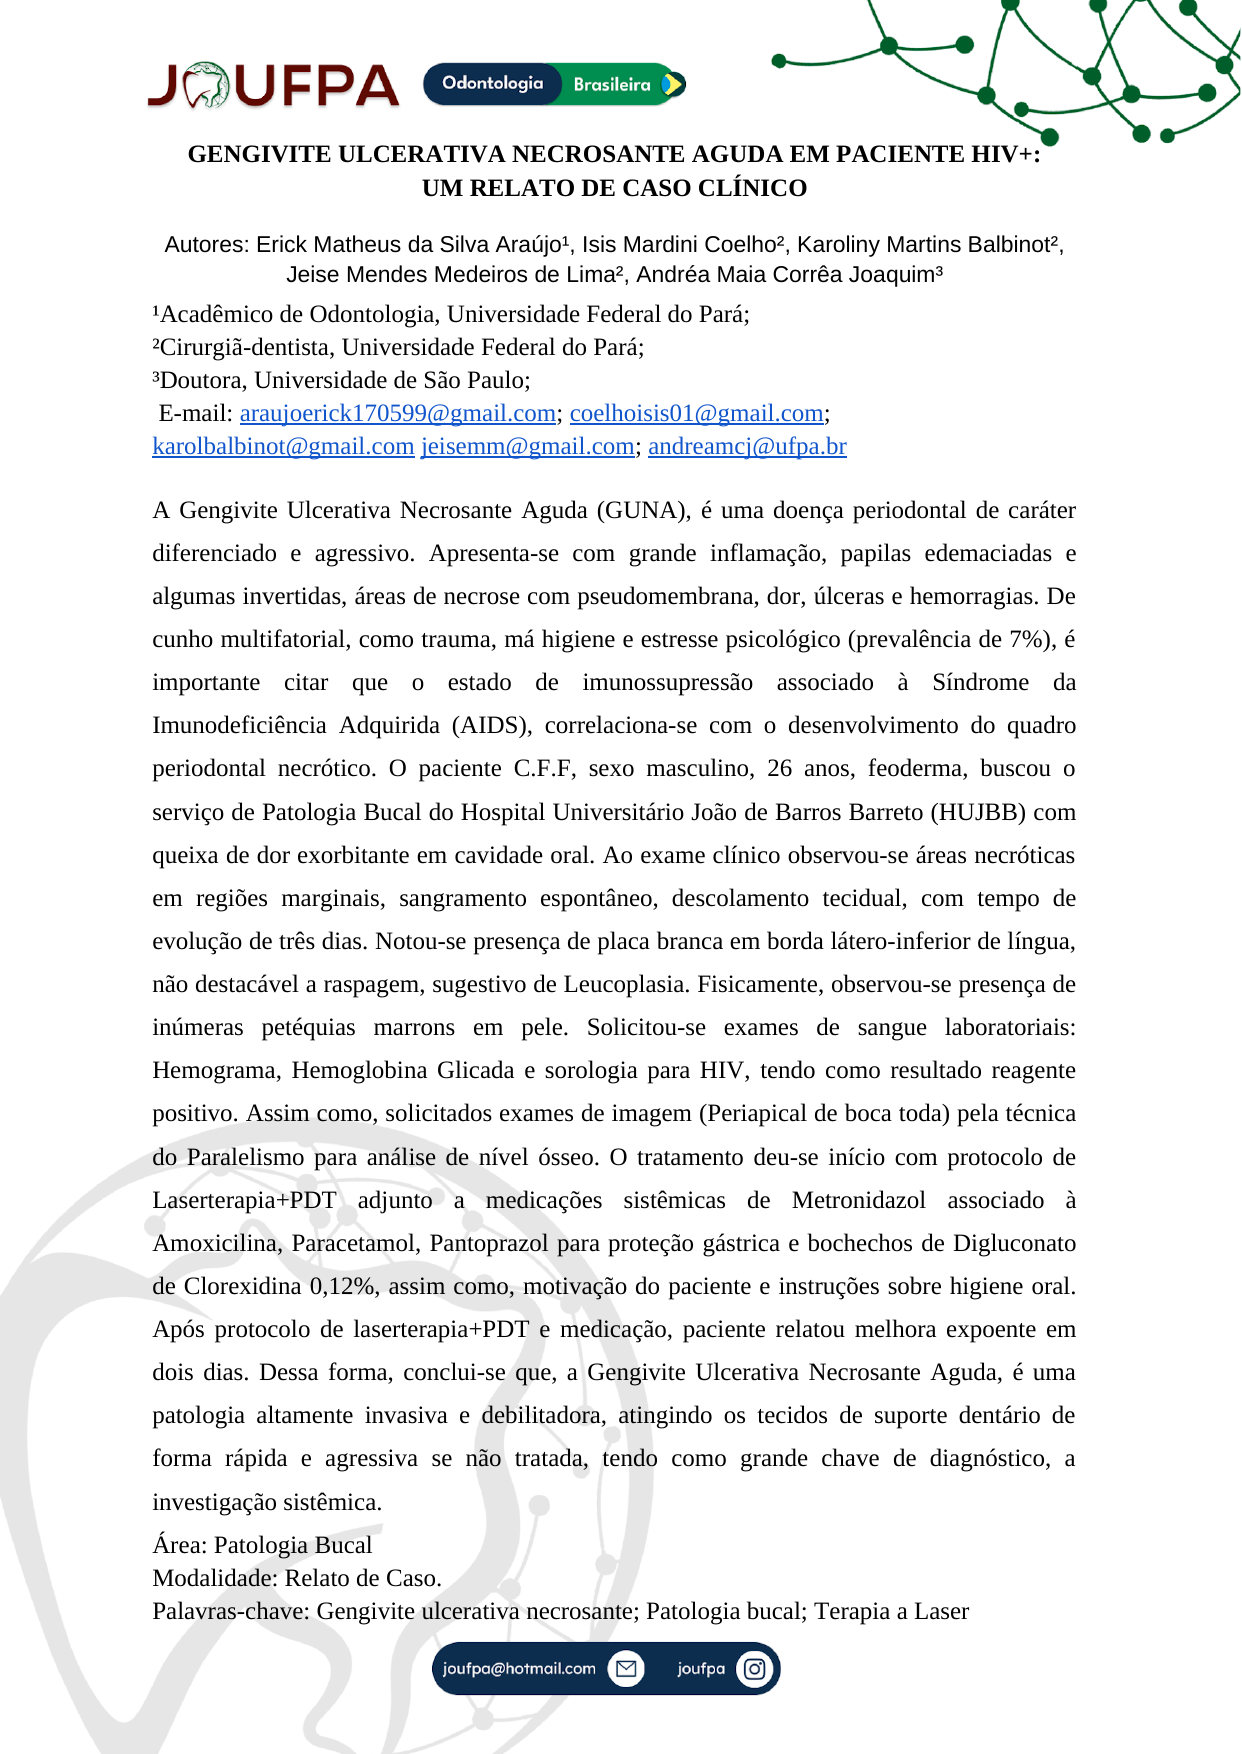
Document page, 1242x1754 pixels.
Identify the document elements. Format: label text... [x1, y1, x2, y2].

text ³Doutora, Universidade de São Paulo; [152, 365, 1077, 394]
text E-mail: araujoerick170599@gmail.com; coelhoisis01@gmail.com; karolbalbinot@gmail.com jeisemm@gmail.com; andreamcj@ufpa.br [152, 398, 1077, 460]
text A Gengivite Ulcerativa Necrosante Aguda (GUNA), é uma doença periodontal de caráter diferenciado e agressivo. Apresenta-se com grande inflamação, papilas edemaciadas e algumas invertidas, áreas de necrose com pseudomembrana, dor, úlceras e hemorragias. De cunho multifatorial, como trauma, má higiene e estresse psicológico (prevalência de 7%), é importante citar que o estado de imunossupressão associado à Síndrome da Imunodeficiência Adquirida (AIDS), correlaciona-se com o desenvolvimento do quadro periodontal necrótico. O paciente C.F.F, sexo masculino, 26 anos, feoderma, buscou o serviço de Patologia Bucal do Hospital Universitário João de Barros Barreto (HUJBB) com queixa de dor exorbitante em cavidade oral. Ao exame clínico observou-se áreas necróticas em regiões marginais, sangramento espontâneo, descolamento tecidual, com tempo de evolução de três dias. Notou-se presença de placa branca em borda látero-inferior de língua, não destacável a raspagem, sugestivo de Leucoplasia. Fisicamente, observou-se presença de inúmeras petéquias marrons em pele. Solicitou-se exames de sangue laboratoriais: Hemograma, Hemoglobina Glicada e sorologia para HIV, tendo como resultado reagente positivo. Assim como, solicitados exames de imagem (Periapical de boca toda) pela técnica do Paralelismo para análise de nível ósseo. O tratamento deu-se início com protocolo de Laserterapia+PDT adjunto a medicações sistêmicas de Metronidazol associado à Amoxicilina, Paracetamol, Pantoprazol para proteção gástrica e bochechos de Digluconato de Clorexidina 0,12%, assim como, motivação do paciente e instruções sobre higiene oral. Após protocolo de laserterapia+PDT e medicação, paciente relatou melhora expoente em dois dias. Dessa forma, conclui-se que, a Gengivite Ulcerativa Necrosante Aguda, é uma patologia altamente invasiva e debilitadora, atingindo os tecidos de suporte dentário de forma rápida e agressiva se não tratada, tendo como grande chave de diagnóstico, a investigação sistêmica. [152, 495, 1077, 1515]
text ²Cirurgiã-dentista, Universidade Federal do Pará; [152, 332, 1077, 361]
text Área: Patologia Bucal [152, 1530, 1077, 1558]
text Modalidade: Relato de Caso. [152, 1563, 1077, 1591]
text ¹Acadêmico de Odontologia, Universidade Federal do Pará; [152, 299, 1077, 328]
text UM RELATO DE CASO CLÍNICO [152, 173, 1077, 201]
text GENGIVITE ULCERATIVA NECROSANTE AGUDA EM PACIENTE HIV+: [152, 139, 1077, 168]
subtitle Autores: Erick Matheus da Silva Araújo¹, Isis Mardini Coelho², Karoliny Martins Balbinot², Jeise Mendes Medeiros de Lima², Andréa Maia Corrêa Joaquim³ [152, 231, 1077, 287]
text Palavras-chave: Gengivite ulcerativa necrosante; Patologia bucal; Terapia a Laser [152, 1596, 1077, 1624]
picture [0, 0, 1242, 1754]
